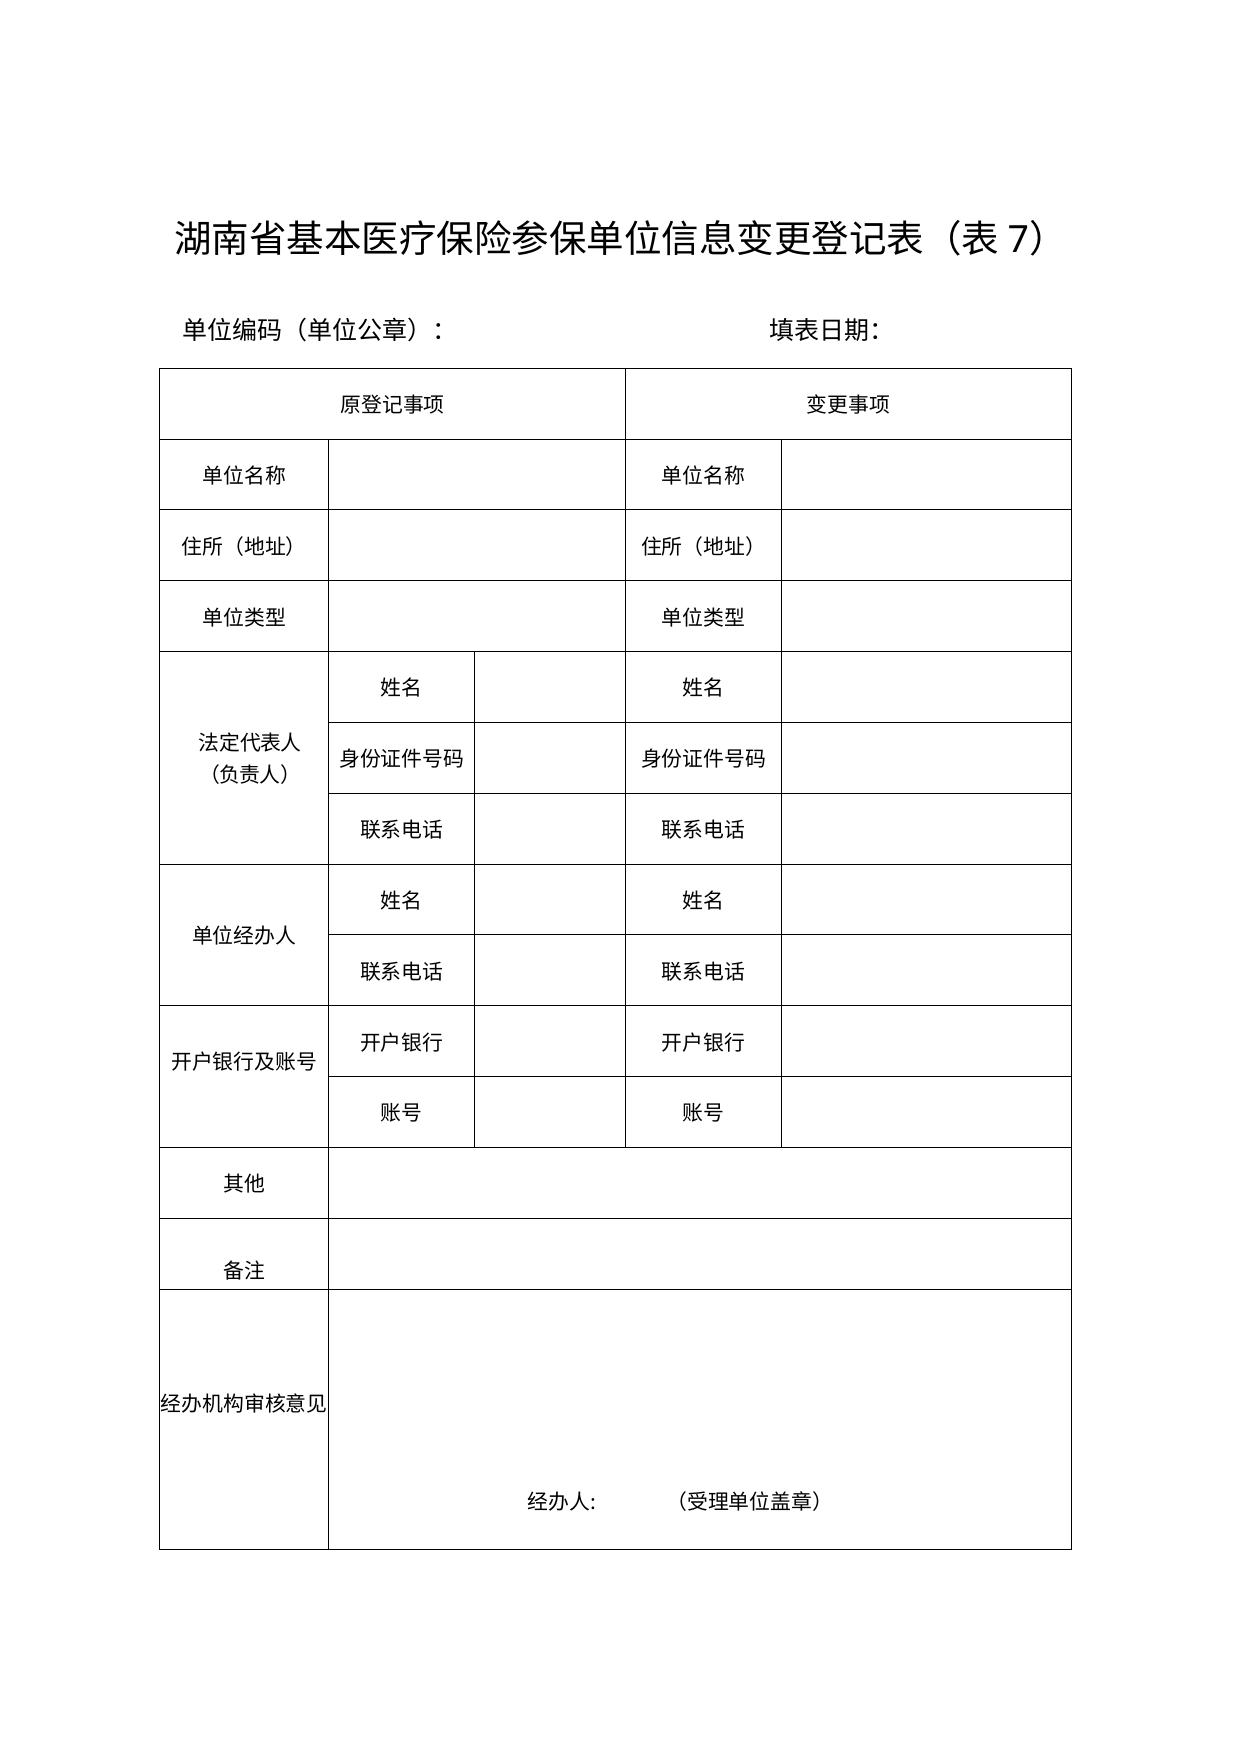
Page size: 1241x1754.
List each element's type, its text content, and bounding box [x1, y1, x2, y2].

text 湖南省基本医疗保险参保单位信息变更登记表（表 7） [159, 209, 1081, 264]
table_cell [475, 794, 625, 863]
table_cell 其他 [160, 1148, 328, 1218]
table_cell [329, 581, 625, 651]
table_cell [782, 1006, 1071, 1076]
table_cell [329, 510, 625, 580]
table_cell [475, 1006, 625, 1076]
table_cell 姓名 [626, 865, 781, 934]
table_cell 住所（地址） [626, 510, 781, 580]
table_cell 账号 [626, 1077, 781, 1147]
table_cell [475, 865, 625, 934]
table_cell [782, 440, 1071, 509]
table_cell 经办人: （受理单位盖章） 年 月 日 [329, 1290, 1071, 1549]
table_cell 单位类型 [626, 581, 781, 651]
table_cell 姓名 [329, 652, 474, 722]
table_cell 联系电话 [626, 794, 781, 863]
table_cell 开户银行及账号 [160, 1006, 328, 1147]
table_cell [329, 1219, 1071, 1288]
table_cell [329, 1148, 1071, 1218]
table_cell 单位名称 [160, 440, 328, 509]
table_cell [782, 581, 1071, 651]
table_cell [782, 794, 1071, 863]
table_cell [782, 865, 1071, 934]
table_cell 法定代表人 （负责人） [160, 652, 328, 863]
table_cell 姓名 [626, 652, 781, 722]
table_cell [782, 723, 1071, 793]
table_cell 账号 [329, 1077, 474, 1147]
table_cell 单位名称 [626, 440, 781, 509]
table_cell [782, 652, 1071, 722]
table_cell [475, 935, 625, 1005]
table_cell 姓名 [329, 865, 474, 934]
table_cell 联系电话 [329, 935, 474, 1005]
table_cell 联系电话 [329, 794, 474, 863]
table_cell 身份证件号码 [626, 723, 781, 793]
table_cell 单位类型 [160, 581, 328, 651]
table_cell 开户银行 [626, 1006, 781, 1076]
table_cell [329, 440, 625, 509]
table_header 原登记事项 [160, 369, 625, 438]
table_cell [475, 1077, 625, 1147]
table_cell 单位经办人 [160, 865, 328, 1005]
table_cell 住所（地址） [160, 510, 328, 580]
table_cell 经办机构审核意见 [160, 1290, 328, 1549]
table_cell [782, 1077, 1071, 1147]
table_cell [475, 723, 625, 793]
table_header 变更事项 [626, 369, 1071, 438]
table_cell [782, 510, 1071, 580]
table_cell [782, 935, 1071, 1005]
table_cell 联系电话 [626, 935, 781, 1005]
table_cell [475, 652, 625, 722]
table_cell 身份证件号码 [329, 723, 474, 793]
table_cell 备注 [160, 1219, 328, 1288]
table_cell 开户银行 [329, 1006, 474, 1076]
text 单位编码（单位公章）： 填表日期： [182, 296, 1081, 361]
